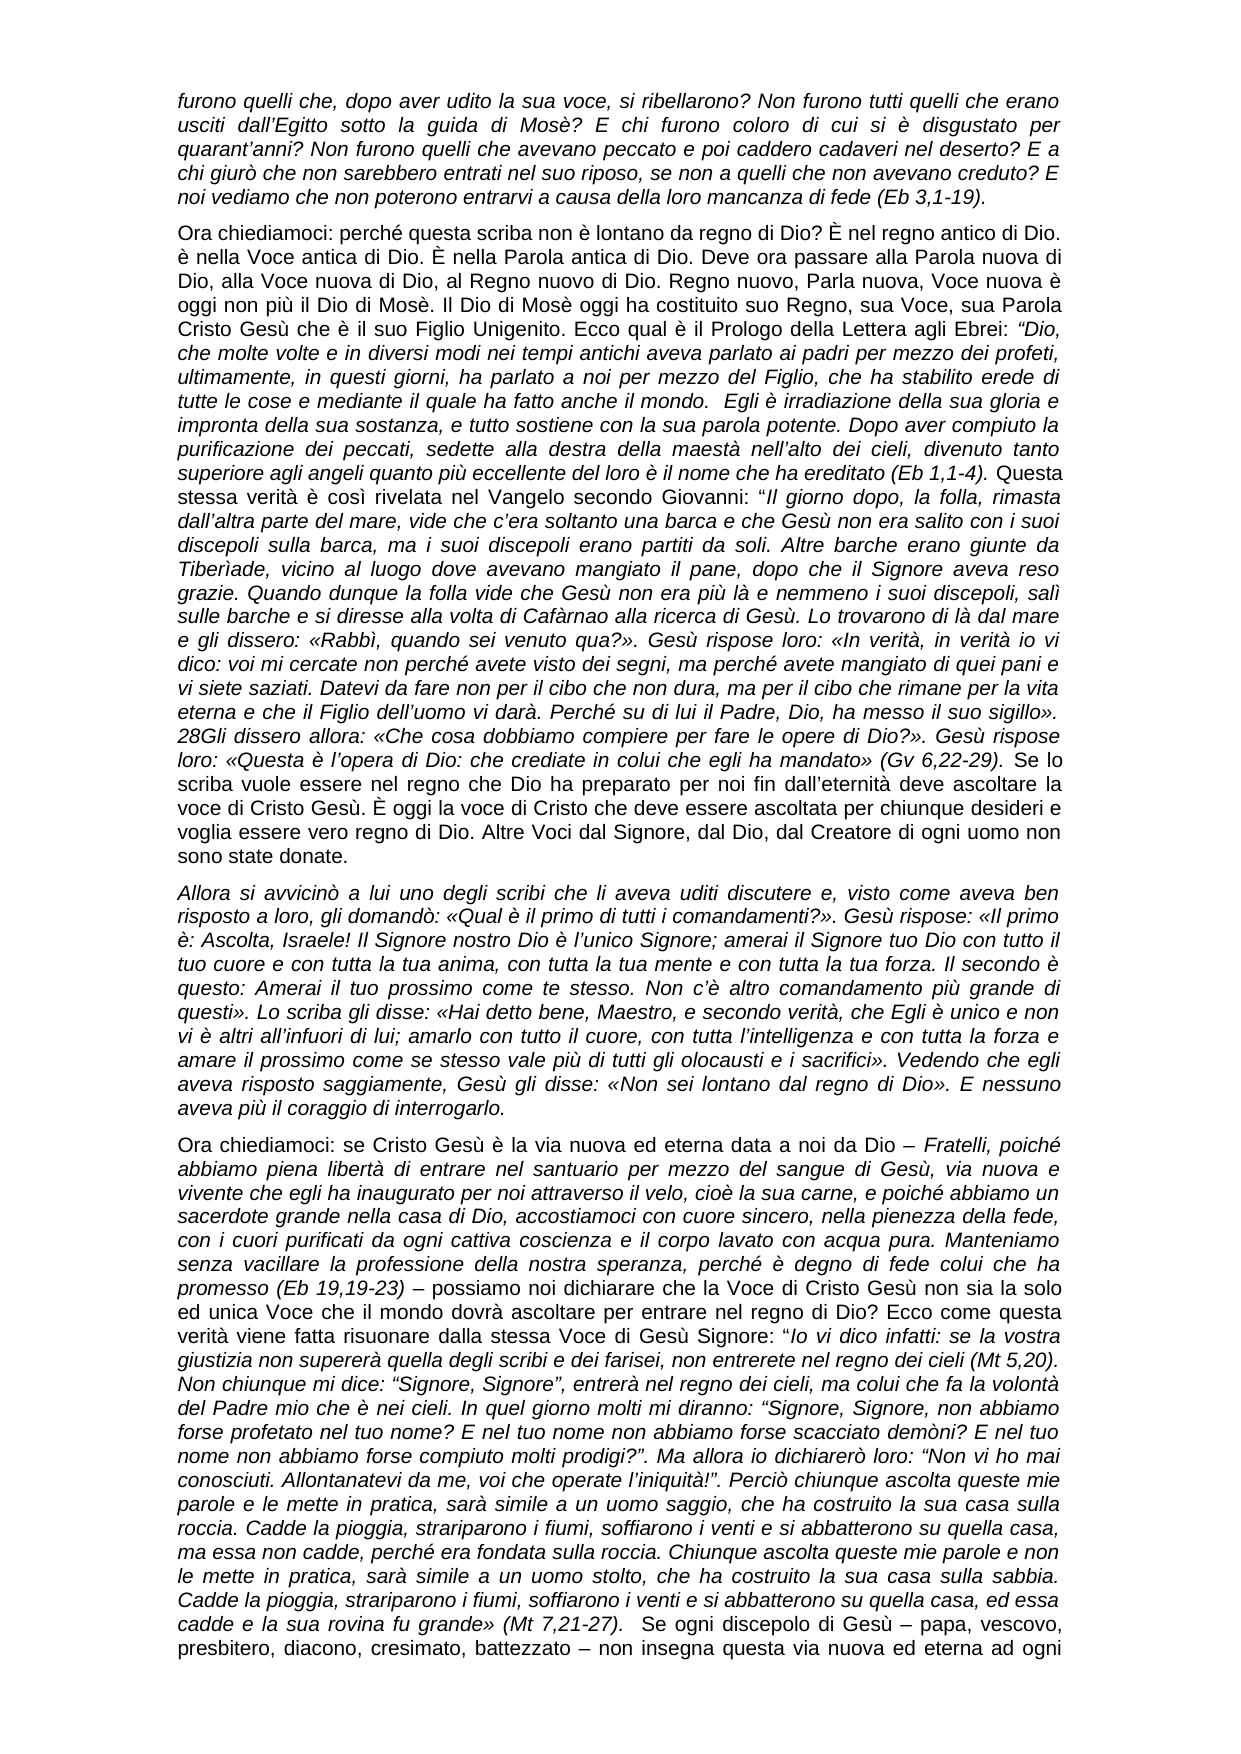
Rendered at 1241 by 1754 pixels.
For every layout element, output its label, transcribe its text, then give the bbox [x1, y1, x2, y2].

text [177, 1132, 1063, 1659]
text Allora si avvicinò a lui uno degli scribi che li aveva uditi discutere e, visto come aveva ben risposto a loro, gli domandò: «Qual è il primo di tutti i comandamenti?». Gesù rispose: «Il primo è: Ascolta, Israele! Il Signore nostro Dio è l’unico Signore; amerai il Signore tuo Dio con tutto il tuo cuore e con tutta la tua anima, con tutta la tua mente e con tutta la tua forza. Il secondo è questo: Amerai il tuo prossimo come te stesso. Non c’è altro comandamento più grande di questi». Lo scriba gli disse: «Hai detto bene, Maestro, e secondo verità, che Egli è unico e non vi è altri all’infuori di lui; amarlo con tutto il cuore, con tutta l’intelligenza e con tutta la forza e amare il prossimo come se stesso vale più di tutti gli olocausti e i sacrifici». Vedendo che egli aveva risposto saggiamente, Gesù gli disse: «Non sei lontano dal regno di Dio». E nessuno aveva più il coraggio di interrogarlo. [177, 880, 1063, 1120]
text Ora chiediamoci: perché questa scriba non è lontano da regno di Dio? È nel regno antico di Dio. è nella Voce antica di Dio. È nella Parola antica di Dio. Deve ora passare alla Parola nuova di Dio, alla Voce nuova di Dio, al Regno nuovo di Dio. Regno nuovo, Parla nuova, Voce nuova è oggi non più il Dio di Mosè. Il Dio di Mosè oggi ha costituito suo Regno, sua Voce, sua Parola Cristo Gesù che è il suo Figlio Unigenito. Ecco qual è il Prologo della Lettera agli Ebrei: “Dio, che molte volte e in diversi modi nei tempi antichi aveva parlato ai padri per mezzo dei profeti, ultimamente, in questi giorni, ha parlato a noi per mezzo del Figlio, che ha stabilito erede di tutte le cose e mediante il quale ha fatto anche il mondo. Egli è irradiazione della sua gloria e impronta della sua sostanza, e tutto sostiene con la sua parola potente. Dopo aver compiuto la purificazione dei peccati, sedette alla destra della maestà nell’alto dei cieli, divenuto tanto superiore agli angeli quanto più eccellente del loro è il nome che ha ereditato (Eb 1,1-4). Questa stessa verità è così rivelata nel Vangelo secondo Giovanni: “Il giorno dopo, la folla, rimasta dall’altra parte del mare, vide che c’era soltanto una barca e che Gesù non era salito con i suoi discepoli sulla barca, ma i suoi discepoli erano partiti da soli. Altre barche erano giunte da Tiberìade, vicino al luogo dove avevano mangiato il pane, dopo che il Signore aveva reso grazie. Quando dunque la folla vide che Gesù non era più là e nemmeno i suoi discepoli, salì sulle barche e si diresse alla volta di Cafàrnao alla ricerca di Gesù. Lo trovarono di là dal mare e gli dissero: «Rabbì, quando sei venuto qua?». Gesù rispose loro: «In verità, in verità io vi dico: voi mi cercate non perché avete visto dei segni, ma perché avete mangiato di quei pani e vi siete saziati. Datevi da fare non per il cibo che non dura, ma per il cibo che rimane per la vita eterna e che il Figlio dell’uomo vi darà. Perché su di lui il Padre, Dio, ha messo il suo sigillo». 28Gli dissero allora: «Che cosa dobbiamo compiere per fare le opere di Dio?». Gesù rispose loro: «Questa è l’opera di Dio: che crediate in colui che egli ha mandato» (Gv 6,22-29). Se lo scriba vuole essere nel regno che Dio ha preparato per noi fin dall’eternità deve ascoltare la voce di Cristo Gesù. È oggi la voce di Cristo che deve essere ascoltata per chiunque desideri e voglia essere vero regno di Dio. Altre Voci dal Signore, dal Dio, dal Creatore di ogni uomo non sono state donate. [177, 221, 1063, 868]
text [177, 89, 1063, 208]
